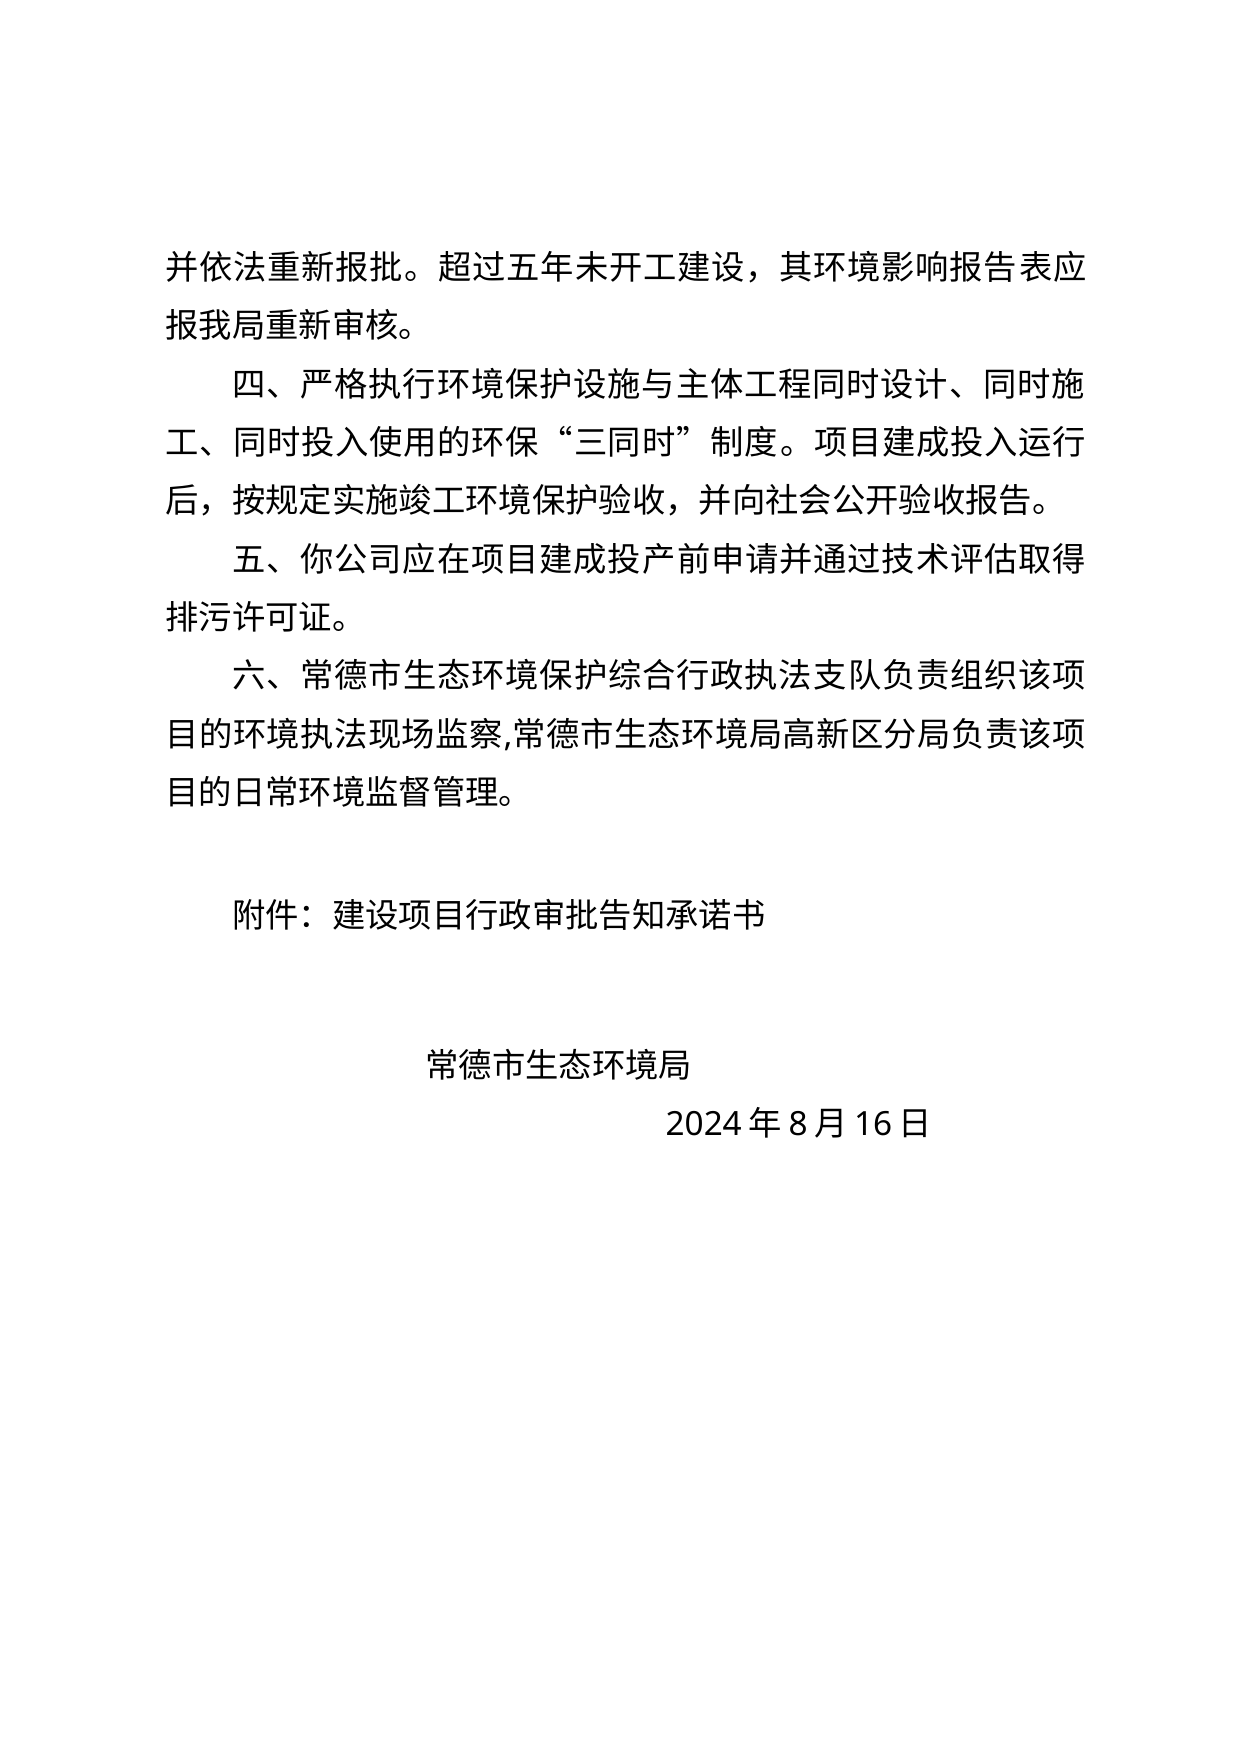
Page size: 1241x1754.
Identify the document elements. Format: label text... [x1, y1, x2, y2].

text 四、严格执行环境保护设施与主体工程同时设计、同时施工、同时投入使用的环保“三同时”制度。项目建成投入运行后，按规定实施竣工环境保护验收，并向社会公开验收报告。 [165, 349, 1087, 524]
text 常德市生态环境局 [165, 1030, 1087, 1089]
text 五、你公司应在项目建成投产前申请并通过技术评估取得排污许可证。 [165, 524, 1087, 641]
text 六、常德市生态环境保护综合行政执法支队负责组织该项目的环境执法现场监察,常德市生态环境局高新区分局负责该项目的日常环境监督管理。 [165, 641, 1087, 816]
text 2024年8月16日 [165, 1089, 1087, 1154]
text 附件：建设项目行政审批告知承诺书 [165, 881, 1087, 939]
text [165, 233, 1087, 349]
